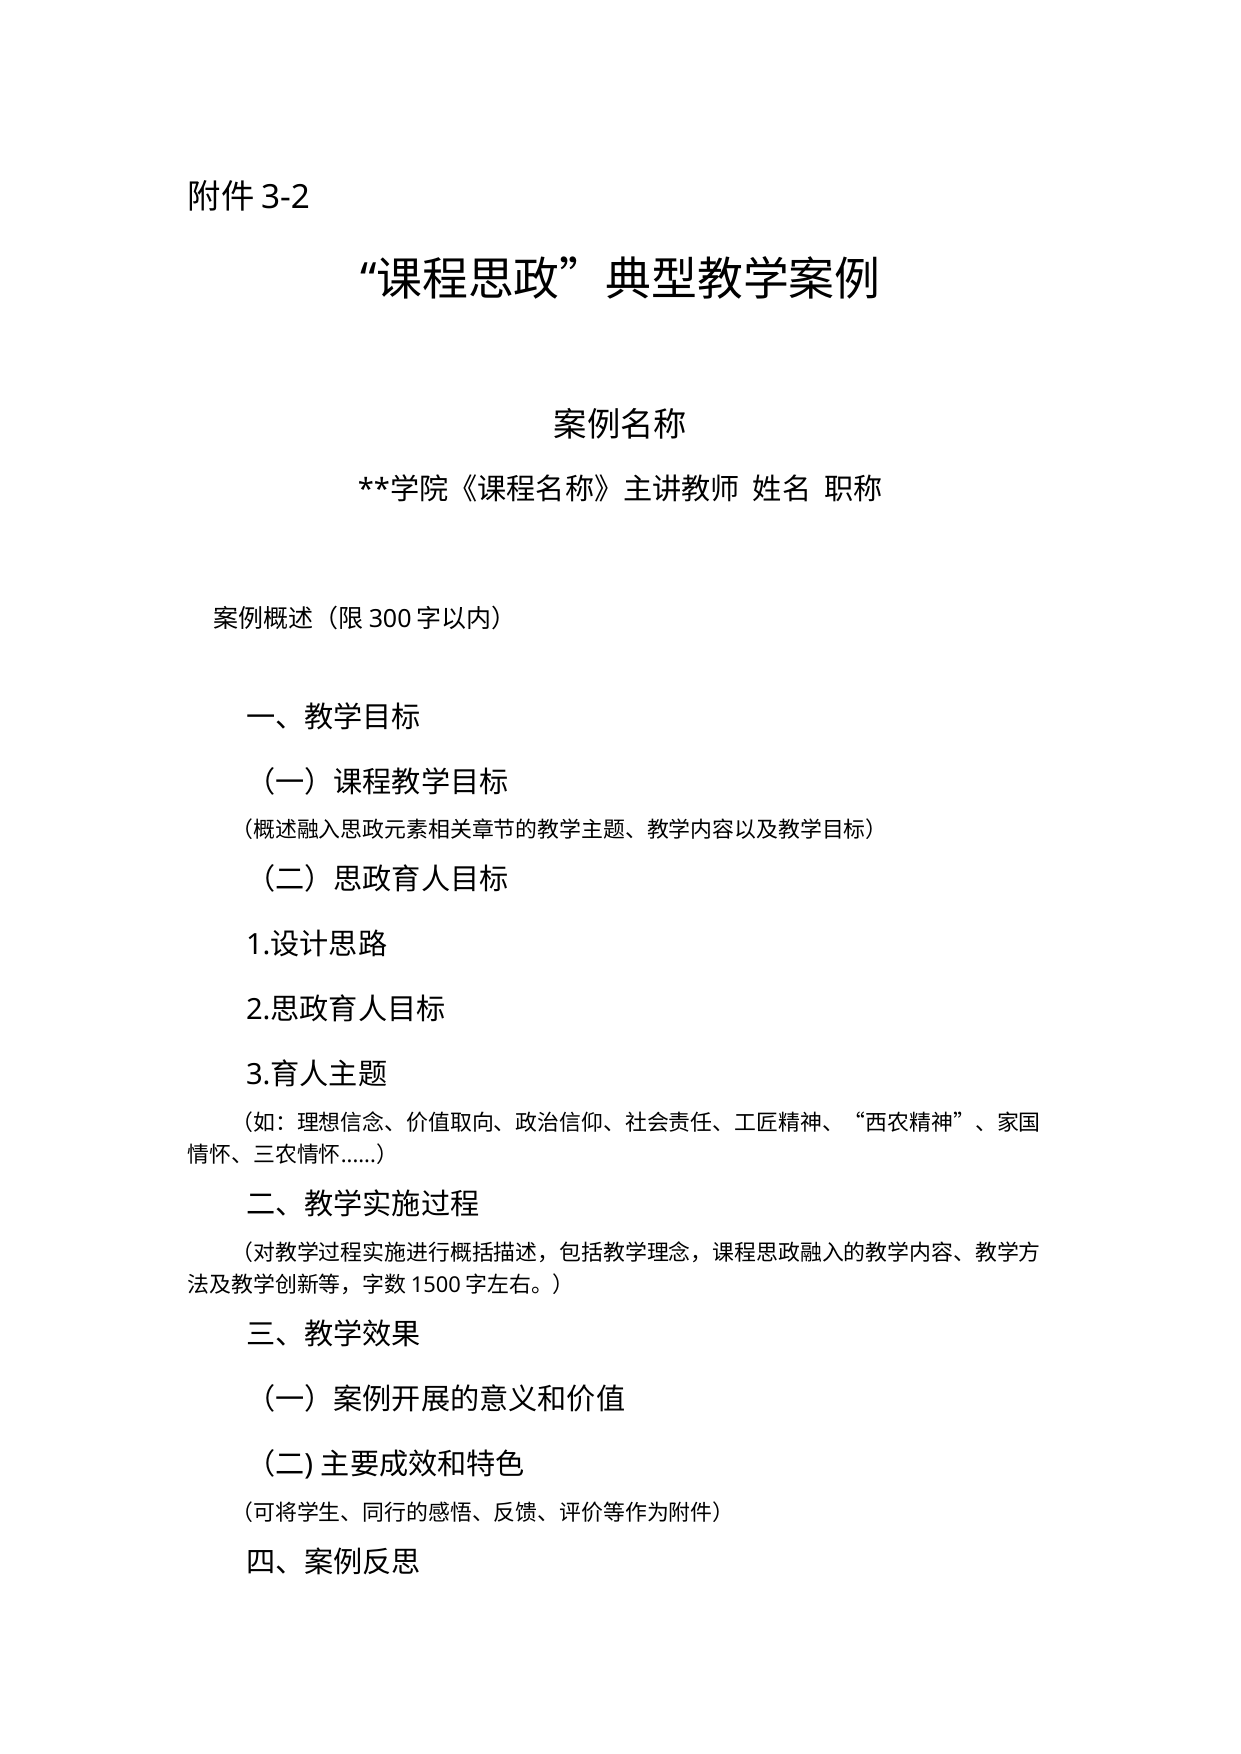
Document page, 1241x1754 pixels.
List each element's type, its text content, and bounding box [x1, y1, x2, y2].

text **学院《课程名称》主讲教师 姓名 职称 [187, 454, 1053, 519]
text 附件3-2 [187, 162, 1053, 227]
text 2.思政育人目标 [187, 974, 1053, 1039]
text “课程思政”典型教学案例 [187, 227, 1053, 324]
text 3.育人主题 [187, 1039, 1053, 1104]
text （可将学生、同行的感悟、反馈、评价等作为附件） [187, 1494, 1053, 1527]
text （对教学过程实施进行概括描述，包括教学理念，课程思政融入的教学内容、教学方法及教学创新等，字数1500字左右。） [187, 1234, 1053, 1299]
text 二、教学实施过程 [187, 1169, 1053, 1234]
text 1.设计思路 [187, 909, 1053, 974]
text 案例概述（限300字以内） [187, 584, 1053, 649]
text （二) 主要成效和特色 [187, 1429, 1053, 1494]
text （一）案例开展的意义和价值 [187, 1364, 1053, 1429]
text （概述融入思政元素相关章节的教学主题、教学内容以及教学目标） [187, 812, 1053, 844]
text 一、教学目标 [187, 682, 1053, 747]
text 四、案例反思 [187, 1527, 1053, 1592]
text 案例名称 [187, 389, 1053, 454]
text （如：理想信念、价值取向、政治信仰、社会责任、工匠精神、“西农精神”、家国情怀、三农情怀......） [187, 1104, 1053, 1169]
text （一）课程教学目标 [187, 747, 1053, 812]
text 三、教学效果 [187, 1299, 1053, 1364]
text （二）思政育人目标 [187, 844, 1053, 909]
